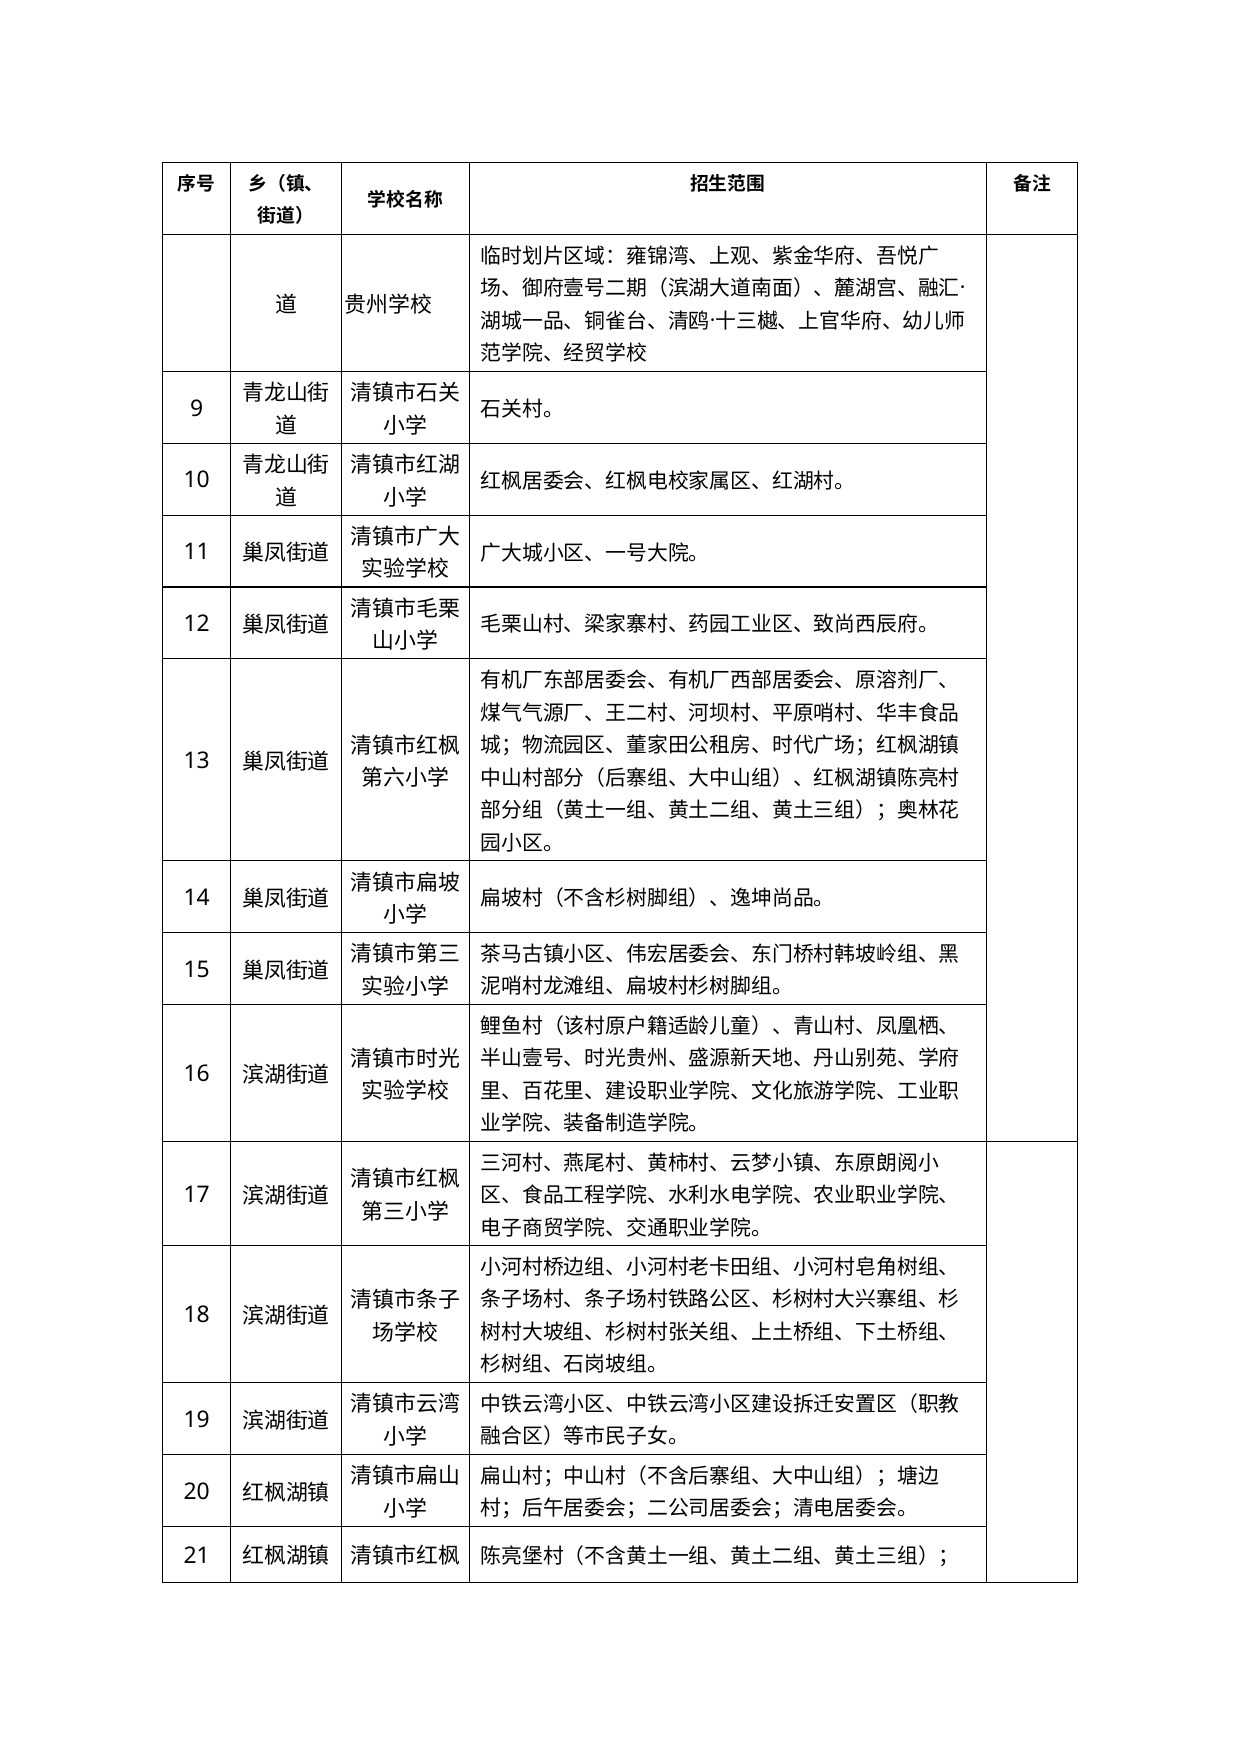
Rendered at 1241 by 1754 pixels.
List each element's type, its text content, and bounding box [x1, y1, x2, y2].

table_cell 陈亮堡村（不含黄土一组、黄土二组、黄土三组）；白泥村。 [470, 1527, 986, 1582]
table_cell 鲤鱼村（该村原户籍适龄儿童）、青山村、凤凰栖、半山壹号、时光贵州、盛源新天地、丹山别苑、学府里、百花里、建设职业学院、文化旅游学院、工业职业学院、装备制造学院。 [470, 1005, 986, 1141]
table_cell 13 [163, 659, 230, 860]
table_header 乡（镇、街道） [231, 163, 341, 234]
table_cell 清镇市扁山小学 [342, 1455, 469, 1526]
table_cell 清镇市石关小学 [342, 372, 469, 443]
table_cell 红枫湖镇 [231, 1455, 341, 1526]
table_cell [470, 235, 986, 371]
table_cell 中铁云湾小区、中铁云湾小区建设拆迁安置区（职教融合区）等市民子女。 [470, 1383, 986, 1454]
table_header 招生范围 [470, 163, 986, 234]
table_cell 19 [163, 1383, 230, 1454]
table_cell 石关村。 [470, 372, 986, 443]
table_cell 红枫居委会、红枫电校家属区、红湖村。 [470, 444, 986, 514]
table_cell 11 [163, 516, 230, 586]
table_cell 清镇市第三实验小学 [342, 933, 469, 1004]
table_cell 清镇市红枫第七小学 [342, 1527, 469, 1582]
table_cell 10 [163, 444, 230, 514]
table_cell 广大城小区、一号大院。 [470, 516, 986, 586]
table_cell 小河村桥边组、小河村老卡田组、小河村皂角树组、条子场村、条子场村铁路公区、杉树村大兴寨组、杉树村大坡组、杉树村张关组、上土桥组、下土桥组、杉树组、石岗坡组。 [470, 1246, 986, 1382]
table_cell 21 [163, 1527, 230, 1582]
table_cell 青龙山街道 [231, 235, 341, 371]
table_cell 8 [163, 235, 230, 371]
table_cell 18 [163, 1246, 230, 1382]
table_cell 三河村、燕尾村、黄柿村、云梦小镇、东原朗阅小区、食品工程学院、水利水电学院、农业职业学院、电子商贸学院、交通职业学院。 [470, 1142, 986, 1245]
table_cell 滨湖街道 [231, 1142, 341, 1245]
table_cell 20 [163, 1455, 230, 1526]
table_cell 17 [163, 1142, 230, 1245]
table_cell 扁山村；中山村（不含后寨组、大中山组）；塘边村；后午居委会；二公司居委会；清电居委会。 [470, 1455, 986, 1526]
table_cell 茶马古镇小区、伟宏居委会、东门桥村韩坡岭组、黑泥哨村龙滩组、扁坡村杉树脚组。 [470, 933, 986, 1004]
table_cell 滨湖街道 [231, 1383, 341, 1454]
table_cell [987, 1142, 1077, 1582]
table_header 备注 [987, 163, 1077, 234]
table_cell 清镇市时光实验学校 [342, 1005, 469, 1141]
table_cell 有机厂东部居委会、有机厂西部居委会、原溶剂厂、煤气气源厂、王二村、河坝村、平原哨村、华丰食品城；物流园区、董家田公租房、时代广场；红枫湖镇中山村部分（后寨组、大中山组）、红枫湖镇陈亮村部分组（黄土一组、黄土二组、黄土三组）；奥林花园小区。 [470, 659, 986, 860]
table_cell 15 [163, 933, 230, 1004]
table_cell 毛栗山村、梁家寨村、药园工业区、致尚西辰府。 [470, 588, 986, 658]
table_cell 巢凤街道 [231, 516, 341, 586]
table_cell 清镇市条子场学校 [342, 1246, 469, 1382]
table_cell 清镇市广大实验学校 [342, 516, 469, 586]
table_cell 巢凤街道 [231, 659, 341, 860]
table_cell 清镇市扁坡小学 [342, 861, 469, 932]
table_cell 巢凤街道 [231, 588, 341, 658]
table_cell 红枫湖镇 [231, 1527, 341, 1582]
table_cell 清镇市红枫第六小学 [342, 659, 469, 860]
table_cell 清镇市红湖小学 [342, 444, 469, 514]
table_cell 巢凤街道 [231, 861, 341, 932]
table_cell 16 [163, 1005, 230, 1141]
table_cell 滨湖街道 [231, 1005, 341, 1141]
table_cell 滨湖街道 [231, 1246, 341, 1382]
table_header 学校名称 [342, 163, 469, 234]
table_cell 清镇市四季贵州学校 [342, 235, 469, 371]
table_cell 14 [163, 861, 230, 932]
table_header 序号 [163, 163, 230, 234]
table_cell 9 [163, 372, 230, 443]
table_cell 巢凤街道 [231, 933, 341, 1004]
table_cell 清镇市云湾小学 [342, 1383, 469, 1454]
table_cell 清镇市红枫第三小学 [342, 1142, 469, 1245]
table_cell 青龙山街道 [231, 444, 341, 514]
table_cell 青龙山街道 [231, 372, 341, 443]
table_cell 12 [163, 588, 230, 658]
table_cell 清镇市毛栗山小学 [342, 588, 469, 658]
table_cell 扁坡村（不含杉树脚组）、逸坤尚品。 [470, 861, 986, 932]
